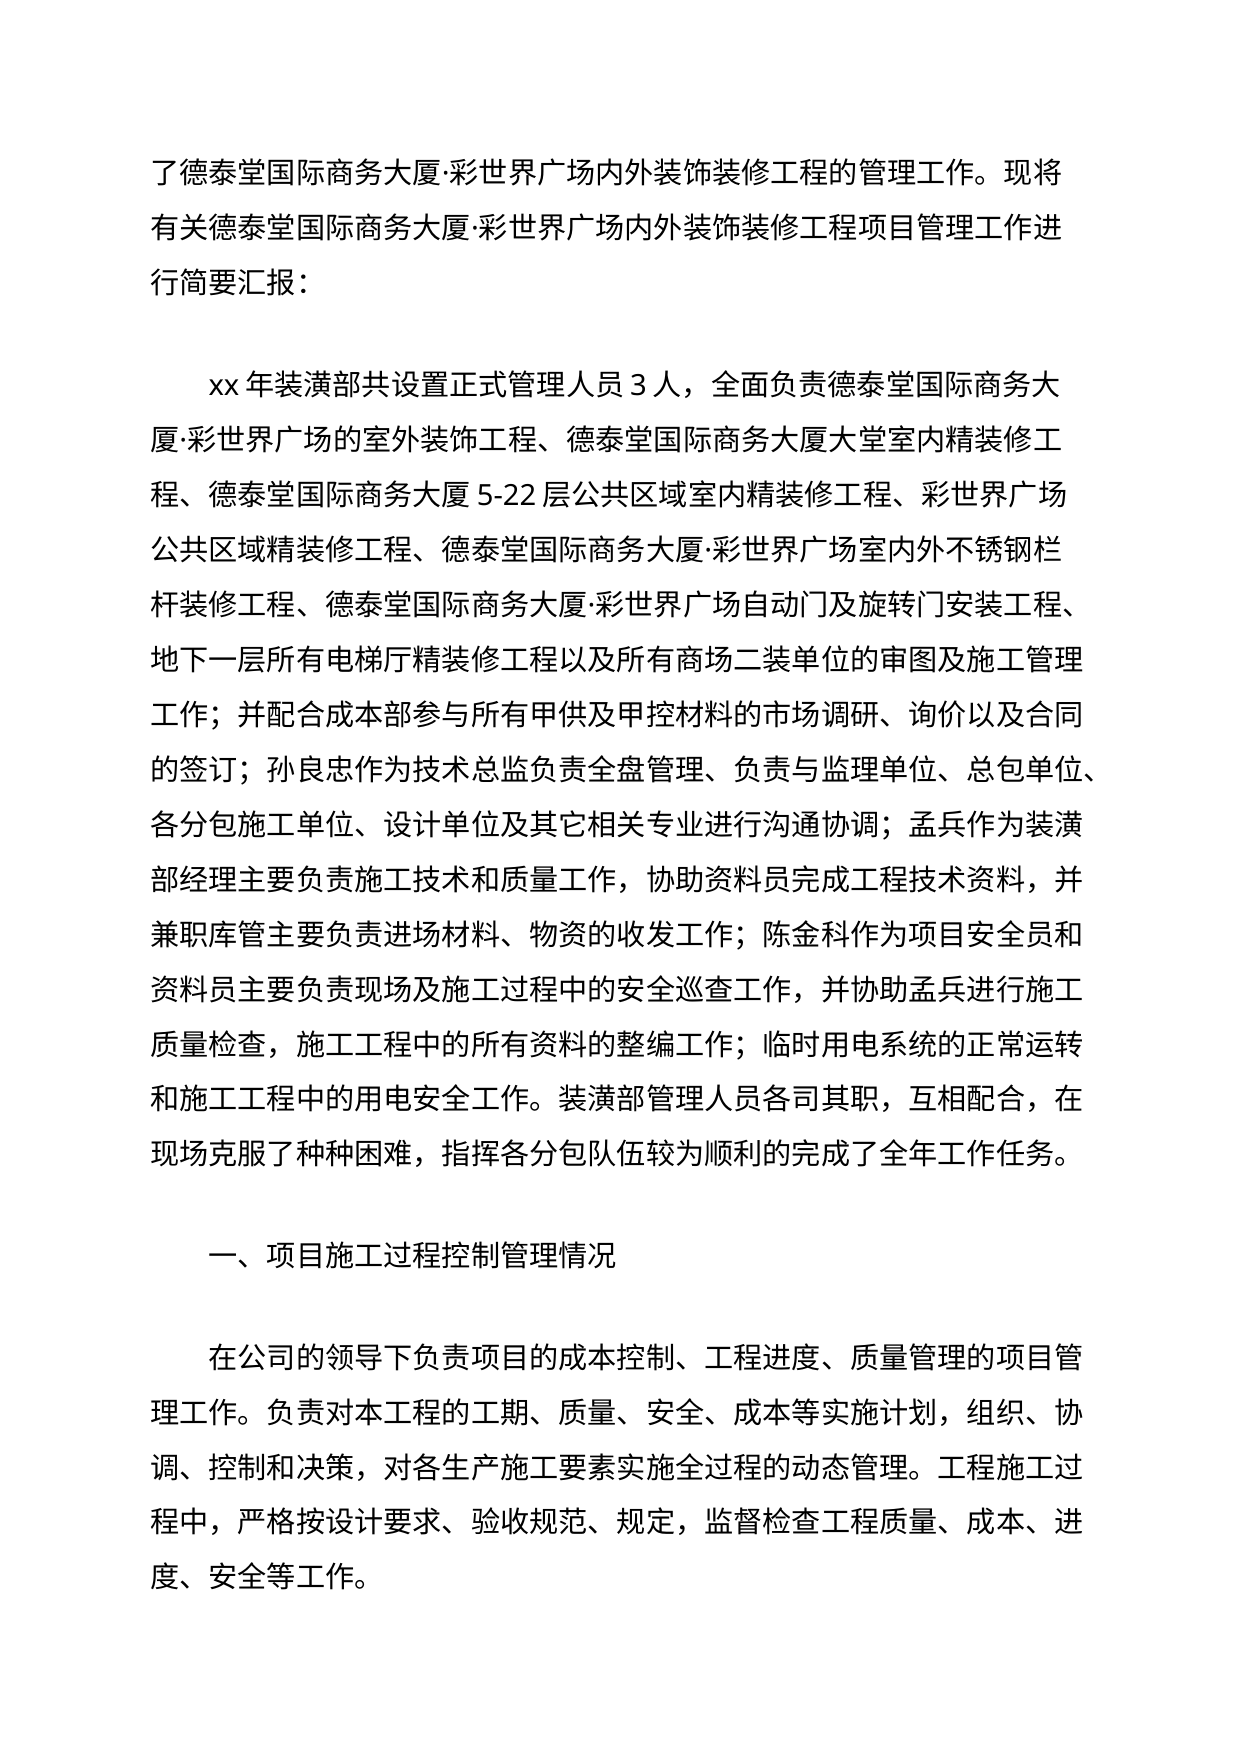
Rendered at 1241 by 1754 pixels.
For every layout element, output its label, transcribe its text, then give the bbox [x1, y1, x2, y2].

text xx年装潢部共设置正式管理人员3人，全面负责德泰堂国际商务大厦·彩世界广场的室外装饰工程、德泰堂国际商务大厦大堂室内精装修工程、德泰堂国际商务大厦5-22层公共区域室内精装修工程、彩世界广场公共区域精装修工程、德泰堂国际商务大厦·彩世界广场室内外不锈钢栏杆装修工程、德泰堂国际商务大厦·彩世界广场自动门及旋转门安装工程、地下一层所有电梯厅精装修工程以及所有商场二装单位的审图及施工管理工作；并配合成本部参与所有甲供及甲控材料的市场调研、询价以及合同的签订；孙良忠作为技术总监负责全盘管理、负责与监理单位、总包单位、各分包施工单位、设计单位及其它相关专业进行沟通协调；孟兵作为装潢部经理主要负责施工技术和质量工作，协助资料员完成工程技术资料，并兼职库管主要负责进场材料、物资的收发工作；陈金科作为项目安全员和资料员主要负责现场及施工过程中的安全巡查工作，并协助孟兵进行施工质量检查，施工工程中的所有资料的整编工作；临时用电系统的正常运转和施工工程中的用电安全工作。装潢部管理人员各司其职，互相配合，在现场克服了种种困难，指挥各分包队伍较为顺利的完成了全年工作任务。 [150, 362, 1090, 1173]
text 在公司的领导下负责项目的成本控制、工程进度、质量管理的项目管理工作。负责对本工程的工期、质量、安全、成本等实施计划，组织、协调、控制和决策，对各生产施工要素实施全过程的动态管理。工程施工过程中，严格按设计要求、验收规范、规定，监督检查工程质量、成本、进度、安全等工作。 [150, 1334, 1090, 1596]
text 一、项目施工过程控制管理情况 [150, 1233, 1090, 1275]
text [150, 150, 1090, 302]
